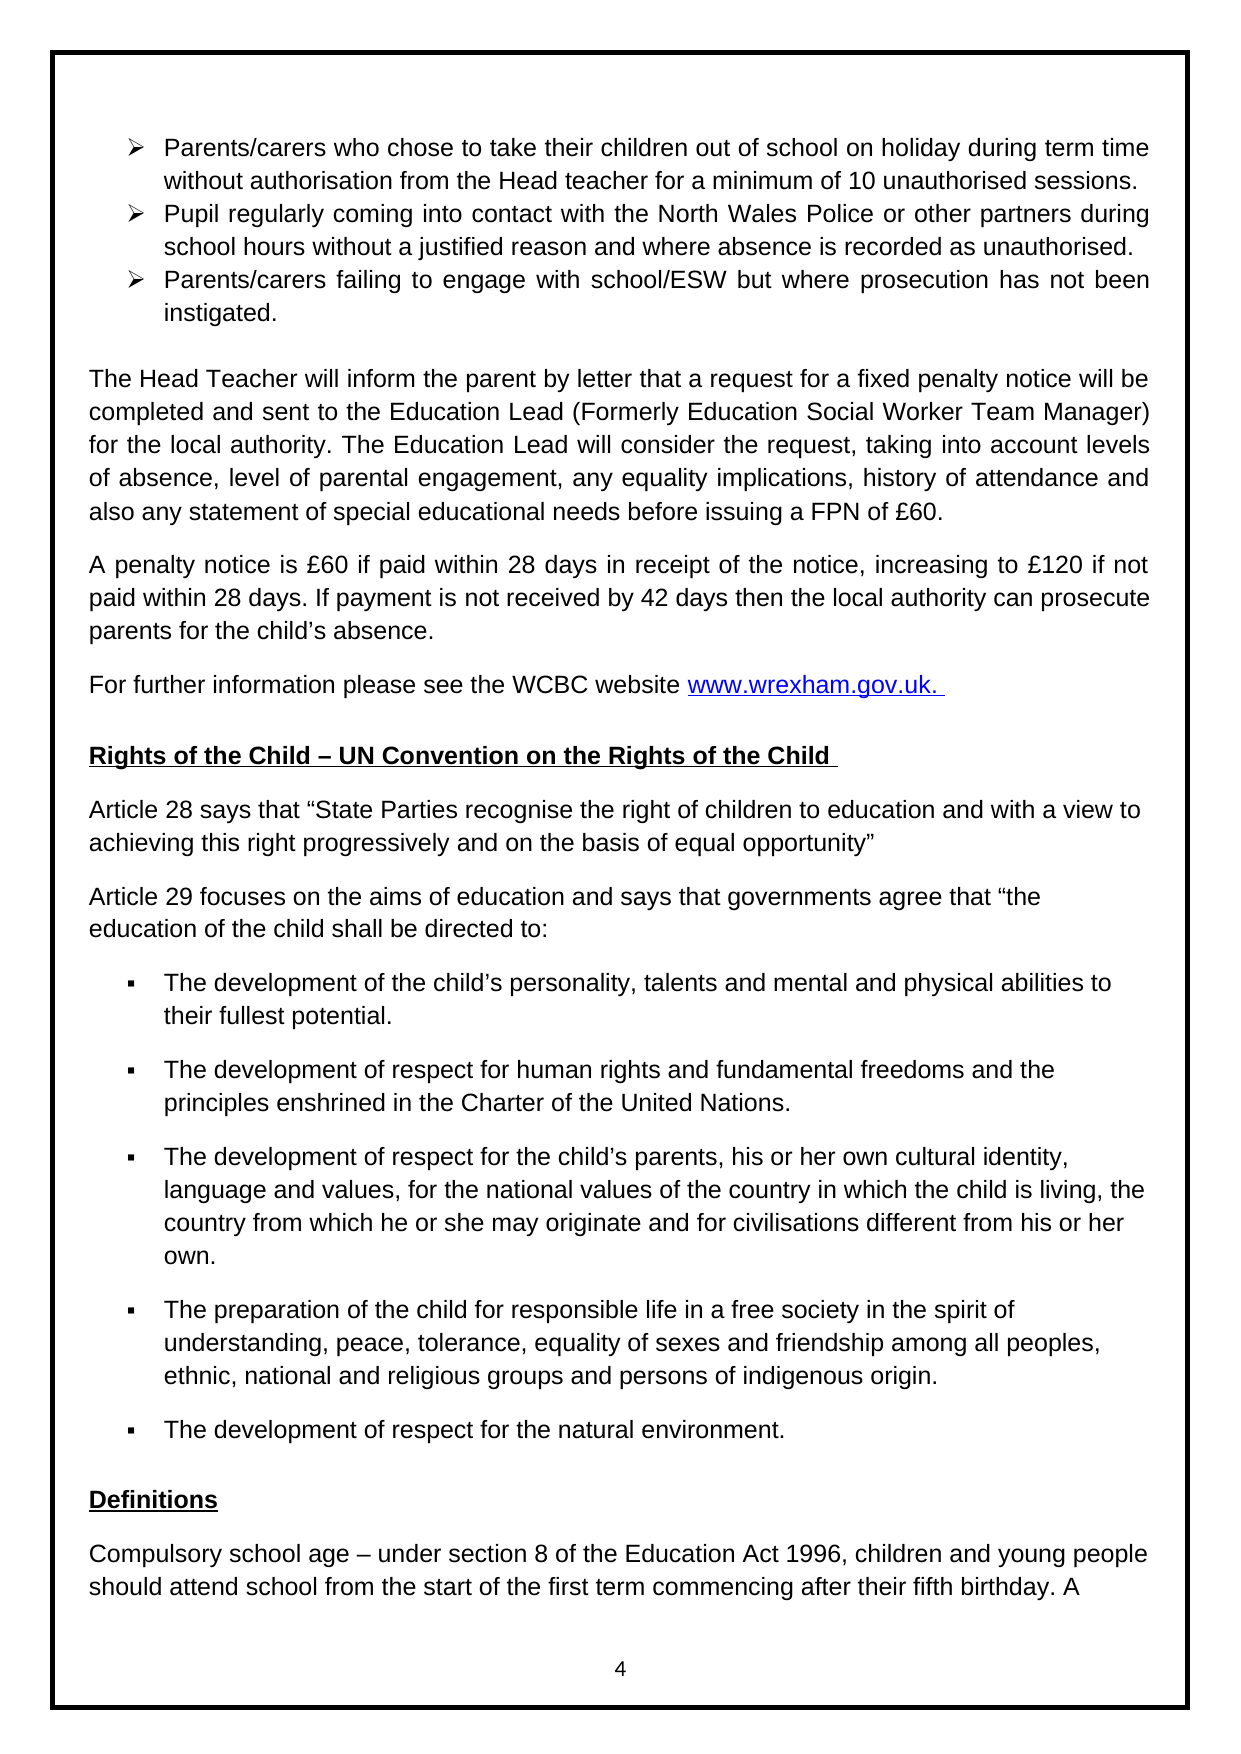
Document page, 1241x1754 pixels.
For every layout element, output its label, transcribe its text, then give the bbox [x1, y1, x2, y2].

list The development of respect for the natural environment. [126, 1415, 1152, 1444]
text Article 28 says that “State Parties recognise the right of children to education and with a view to achieving this right progressively and on the basis of equal opportunity” [89, 794, 1152, 856]
text A penalty notice is £60 if paid within 28 days in receipt of the notice, increasing to £120 if not paid within 28 days. If payment is not received by 42 days then the local authority can prosecute parents for the child’s absence. [89, 550, 1152, 645]
text Article 29 focuses on the aims of education and says that governments agree that “the education of the child shall be directed to: [89, 881, 1152, 943]
list The preparation of the child for responsible life in a free society in the spirit of understanding, peace, tolerance, equality of sexes and friendship among all peoples, ethnic, national and religious groups and persons of indigenous origin. [126, 1295, 1152, 1390]
text The Head Teacher will inform the parent by letter that a request for a fixed penalty notice will be completed and sent to the Education Lead (Formerly Education Social Worker Team Manager) for the local authority. The Education Lead will consider the request, taking into account levels of absence, level of parental engagement, any equality implications, history of attendance and also any statement of special educational needs before issuing a FPN of £60. [89, 364, 1152, 525]
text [89, 1539, 1152, 1601]
list Parents/carers who chose to take their children out of school on holiday during term time without authorisation from the Head teacher for a minimum of 10 unauthorised sessions. [126, 133, 1152, 195]
subtitle Rights of the Child – UN Convention on the Rights of the Child [89, 741, 1152, 769]
list The development of respect for human rights and fundamental freedoms and the principles enshrined in the Charter of the United Nations. [126, 1055, 1152, 1117]
list Parents/carers failing to engage with school/ESW but where prosecution has not been instigated. [126, 265, 1152, 327]
list The development of respect for the child’s parents, his or her own cultural identity, language and values, for the national values of the country in which the child is living, the country from which he or she may originate and for civilisations different from his or her own. [126, 1142, 1152, 1270]
list Pupil regularly coming into contact with the North Wales Police or other partners during school hours without a justified reason and where absence is recorded as unauthorised. [126, 199, 1152, 261]
text For further information please see the WCBC website www.wrexham.gov.uk. [89, 670, 1152, 699]
subtitle Definitions [89, 1485, 1152, 1514]
list The development of the child’s personality, talents and mental and physical abilities to their fullest potential. [126, 968, 1152, 1030]
